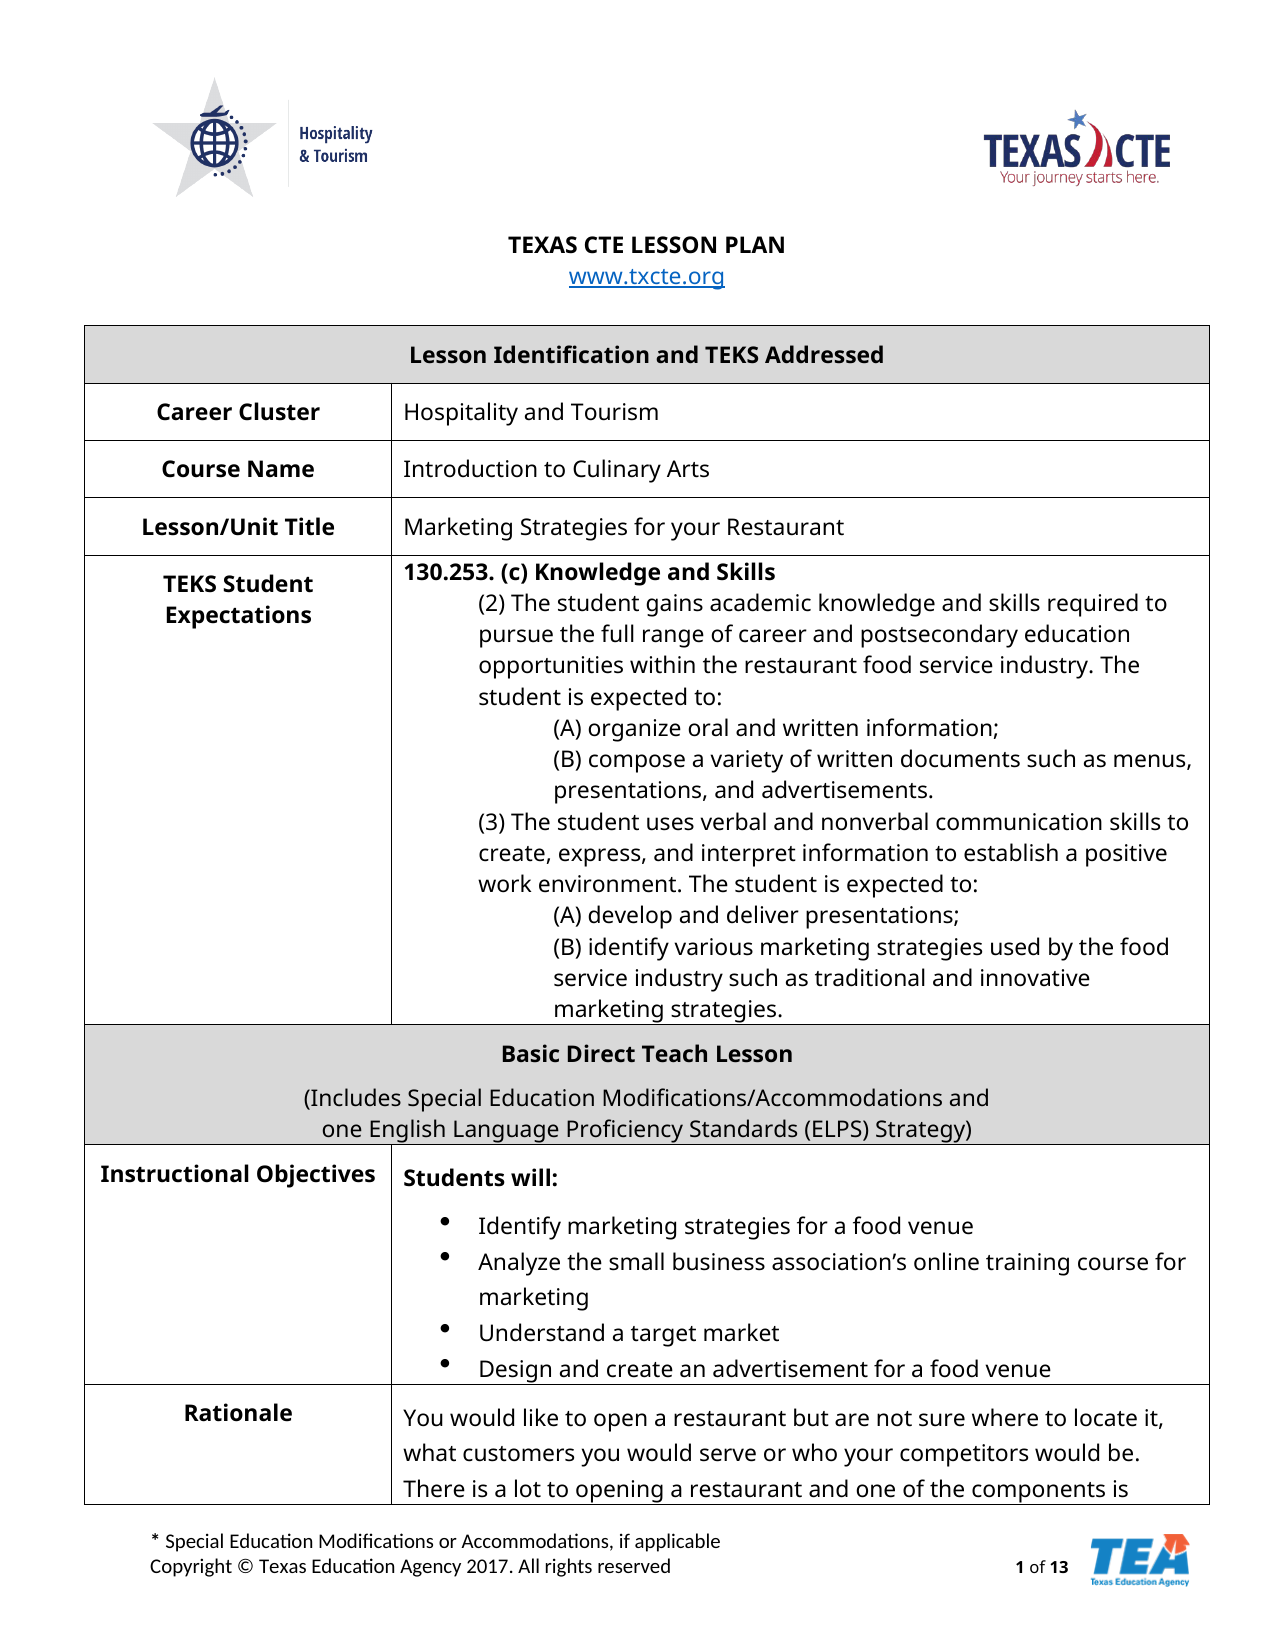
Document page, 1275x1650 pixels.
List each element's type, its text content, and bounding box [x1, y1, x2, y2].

picture [150, 75, 410, 200]
table_cell Lesson Identification and TEKS Addressed [85, 326, 1209, 383]
table_header TEXAS CTE LESSON PLAN www.txcte.org [84, 229, 1209, 325]
table_cell Basic Direct Teach Lesson (Includes Special Education Modifications/Accommodations and one English Language Proficiency Standards (ELPS) Strategy) [85, 1025, 1209, 1144]
table_cell Instructional Objectives [85, 1145, 391, 1384]
table_cell Lesson/Unit Title [85, 498, 391, 554]
table_cell Course Name [85, 441, 391, 497]
table_cell TEKS Student Expectations [85, 556, 391, 1024]
picture [1090, 1534, 1190, 1587]
table_cell Rationale [85, 1385, 391, 1504]
table_cell Marketing Strategies for your Restaurant [392, 498, 1209, 554]
picture [964, 98, 1189, 197]
table_cell Students will: Identify marketing strategies for a food venue Analyze the small business association’s online training course for marketing Understand a target market Design and create an advertisement for a food venue [392, 1145, 1209, 1384]
table_cell Hospitality and Tourism [392, 384, 1209, 440]
table_cell Introduction to Culinary Arts [392, 441, 1209, 497]
table_cell Career Cluster [85, 384, 391, 440]
table_cell 130.253. (c) Knowledge and Skills (2) The student gains academic knowledge and skills required to pursue the full range of career and postsecondary education opportunities within the restaurant food service industry. The student is expected to: (A) organize oral and written information; (B) compose a variety of written documents such as menus, presentations, and advertisements. (3) The student uses verbal and nonverbal communication skills to create, express, and interpret information to establish a positive work environment. The student is expected to: (A) develop and deliver presentations; (B) identify various marketing strategies used by the food service industry such as traditional and innovative marketing strategies. [392, 556, 1209, 1024]
